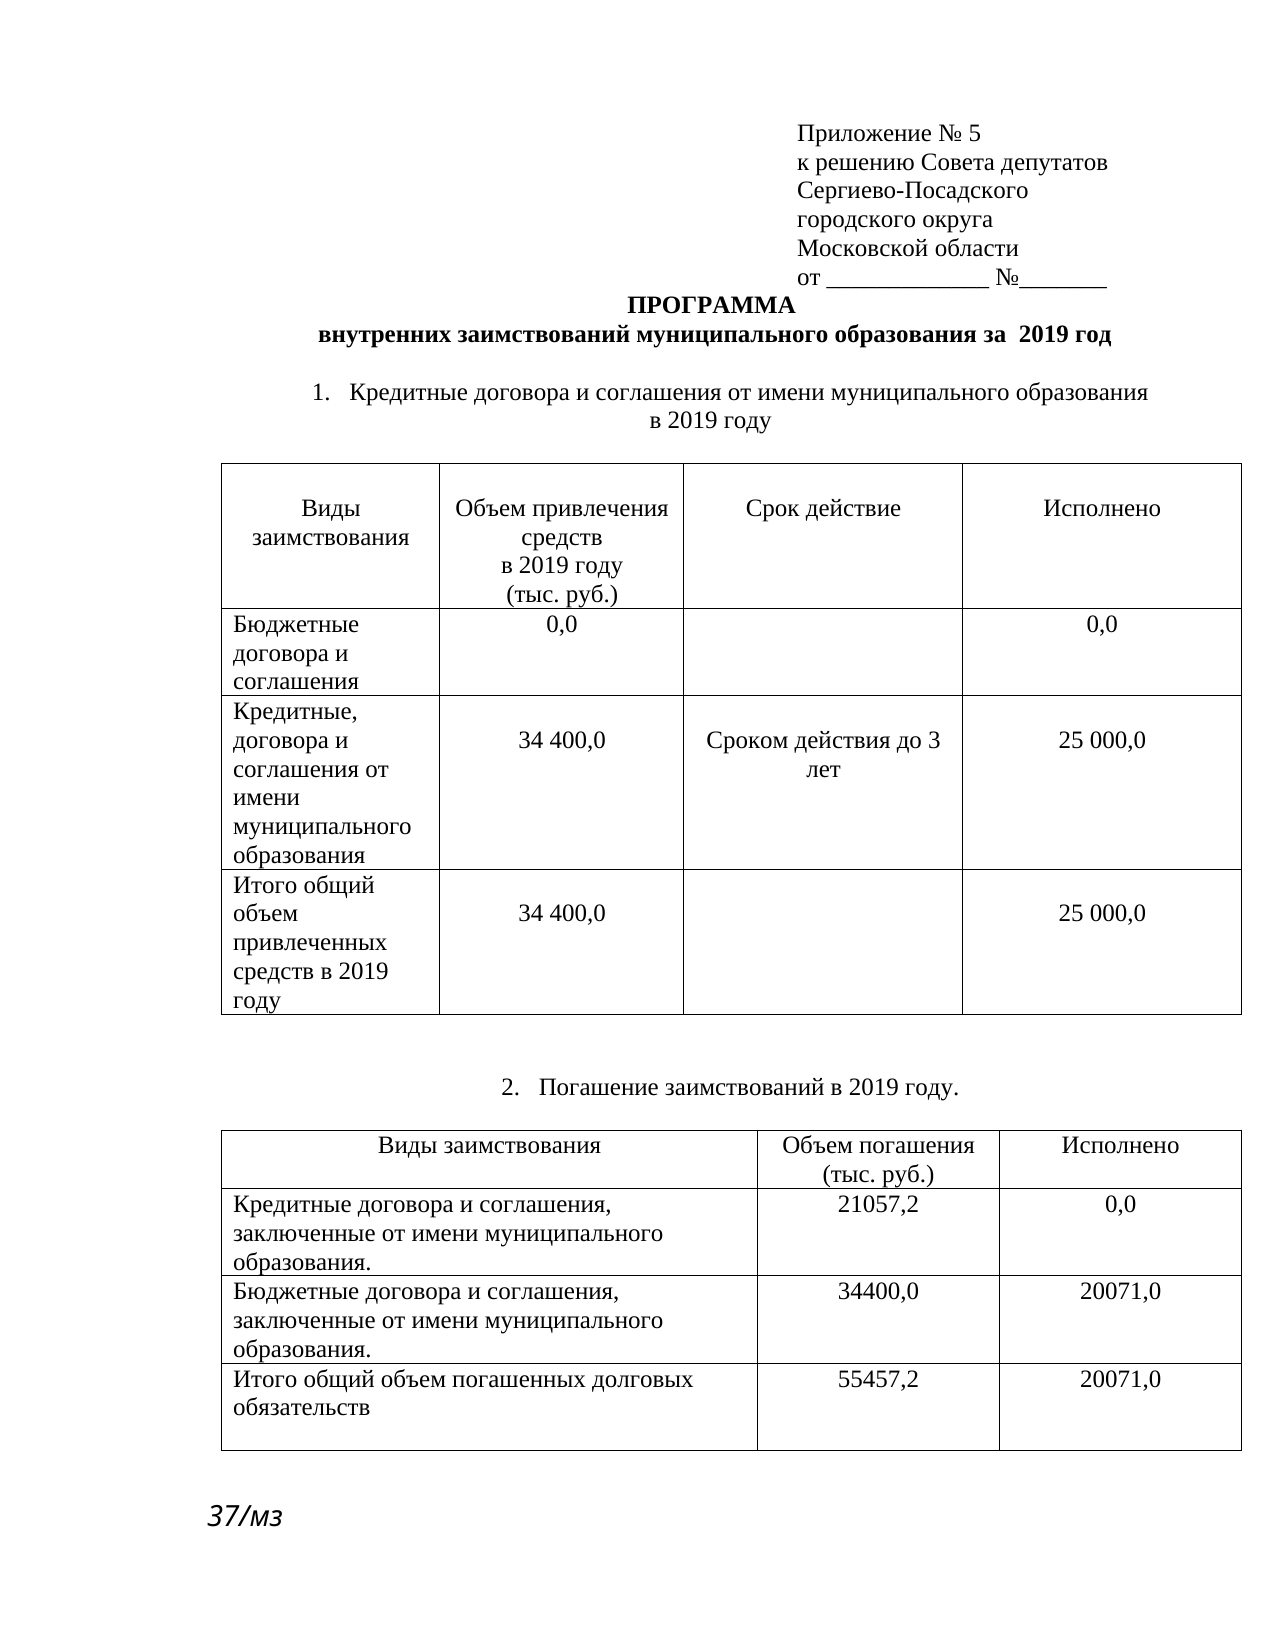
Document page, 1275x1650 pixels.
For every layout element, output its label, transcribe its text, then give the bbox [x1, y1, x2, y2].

table_cell Бюджетные договора и соглашения, заключенные от имени муниципального образования. [222, 1276, 757, 1363]
table_cell Кредитные договора и соглашения, заключенные от имени муниципального образования. [222, 1189, 757, 1275]
table_cell 21057,2 [758, 1189, 999, 1275]
table_cell Бюджетные договора и соглашения [222, 609, 439, 695]
text городского округа [797, 204, 1212, 233]
table_cell Кредитные, договора и соглашения от имени муниципального образования [222, 696, 439, 869]
table_cell 55457,2 [758, 1364, 999, 1450]
table_cell [684, 870, 962, 1013]
table_cell 34 400,0 [440, 696, 683, 869]
table_cell [684, 609, 962, 695]
table_cell 25 000,0 [963, 870, 1241, 1013]
text ПРОГРАММА [207, 291, 1216, 319]
table_header Исполнено [963, 464, 1241, 608]
table_cell 0,0 [1000, 1189, 1241, 1275]
text к решению Совета депутатов [797, 147, 1212, 176]
text внутренних заимствований муниципального образования за 2019 год [207, 319, 1216, 348]
text Московской области [797, 233, 1212, 262]
table_cell 20071,0 [1000, 1276, 1241, 1363]
list Кредитные договора и соглашения от имени муниципального образования [244, 377, 1216, 406]
table_cell 0,0 [440, 609, 683, 695]
table_cell 34 400,0 [440, 870, 683, 1013]
text в 2019 году [577, 406, 1216, 434]
text Приложение № 5 [797, 118, 1212, 147]
table_header Объем погашения (тыс. руб.) [758, 1131, 999, 1188]
table_header Срок действие [684, 464, 962, 608]
table_header Объем привлечения средств в 2019 году (тыс. руб.) [440, 464, 683, 608]
table_cell 25 000,0 [963, 696, 1241, 869]
table_header Исполнено [1000, 1131, 1241, 1188]
text Сергиево-Посадского [797, 176, 1212, 204]
table_cell 20071,0 [1000, 1364, 1241, 1450]
table_cell 34400,0 [758, 1276, 999, 1363]
list Погашение заимствований в 2019 году. [244, 1072, 1216, 1101]
table_header Виды заимствования [222, 1131, 757, 1188]
table_header Виды заимствования [222, 464, 439, 608]
table_cell 0,0 [963, 609, 1241, 695]
table_cell Итого общий объем привлеченных средств в 2019 году [222, 870, 439, 1013]
text от _____________ №_______ [797, 262, 1167, 291]
table_cell Сроком действия до 3 лет [684, 696, 962, 869]
table_cell Итого общий объем погашенных долговых обязательств [222, 1364, 757, 1450]
